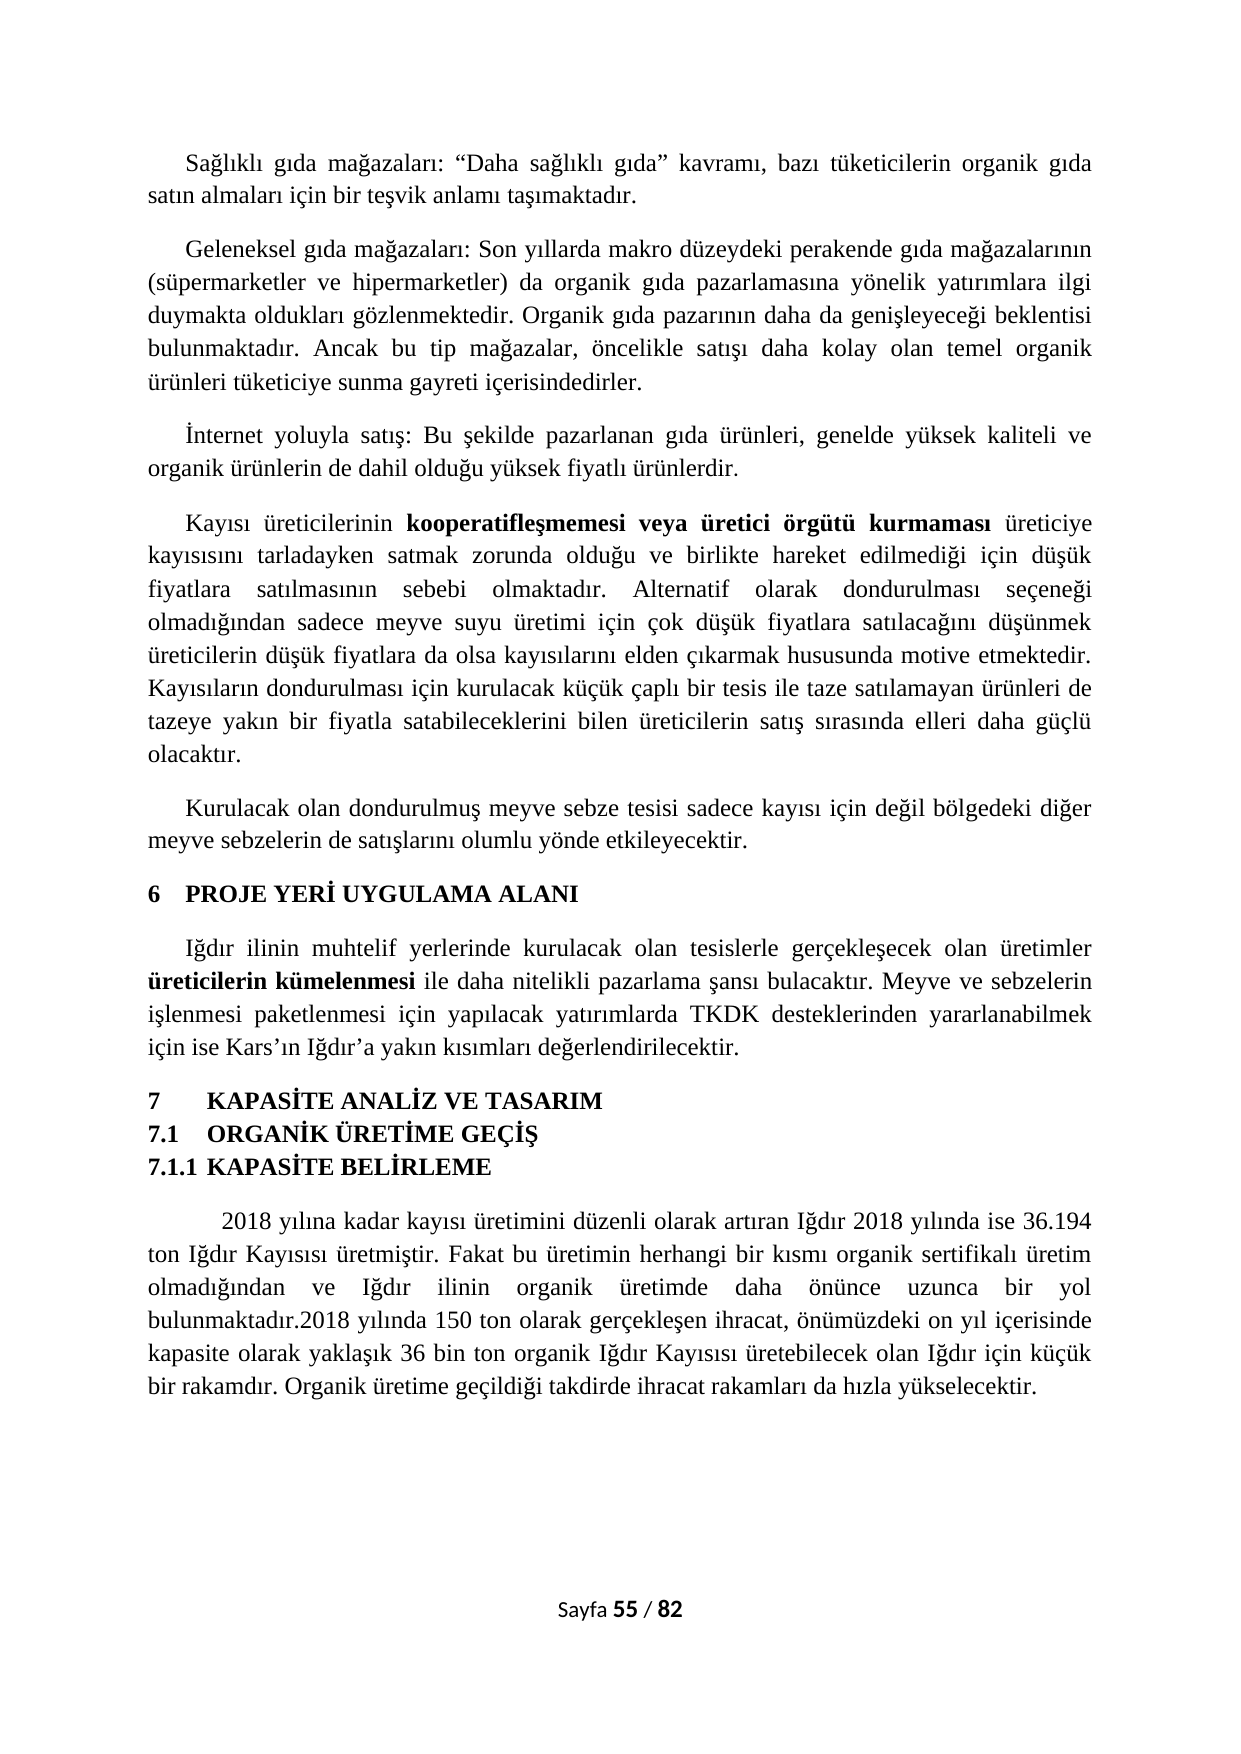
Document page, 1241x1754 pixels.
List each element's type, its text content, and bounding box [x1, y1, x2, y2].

list KAPASİTE ANALİZ VE TASARIM [148, 1086, 1093, 1115]
text Sağlıklı gıda mağazaları: “Daha sağlıklı gıda” kavramı, bazı tüketicilerin organik gıda satın almaları için bir teşvik anlamı taşımaktadır. [148, 148, 1093, 209]
text Iğdır ilinin muhtelif yerlerinde kurulacak olan tesislerle gerçekleşecek olan üretimler üreticilerin kümelenmesi ile daha nitelikli pazarlama şansı bulacaktır. Meyve ve sebzelerin işlenmesi paketlenmesi için yapılacak yatırımlarda TKDK desteklerinden yararlanabilmek için ise Kars’ın Iğdır’a yakın kısımları değerlendirilecektir. [148, 933, 1093, 1061]
text Geleneksel gıda mağazaları: Son yıllarda makro düzeydeki perakende gıda mağazalarının (süpermarketler ve hipermarketler) da organik gıda pazarlamasına yönelik yatırımlara ilgi duymakta oldukları gözlenmektedir. Organik gıda pazarının daha da genişleyeceği beklentisi bulunmaktadır. Ancak bu tip mağazalar, öncelikle satışı daha kolay olan temel organik ürünleri tüketiciye sunma gayreti içerisindedirler. [148, 234, 1093, 395]
text Kayısı üreticilerinin kooperatifleşmemesi veya üretici örgütü kurmaması üreticiye kayısısını tarladayken satmak zorunda olduğu ve birlikte hareket edilmediği için düşük fiyatlara satılmasının sebebi olmaktadır. Alternatif olarak dondurulması seçeneği olmadığından sadece meyve suyu üretimi için çok düşük fiyatlara satılacağını düşünmek üreticilerin düşük fiyatlara da olsa kayısılarını elden çıkarmak hususunda motive etmektedir. Kayısıların dondurulması için kurulacak küçük çaplı bir tesis ile taze satılamayan ürünleri de tazeye yakın bir fiyatla satabileceklerini bilen üreticilerin satış sırasında elleri daha güçlü olacaktır. [148, 508, 1093, 767]
list ORGANİK ÜRETİME GEÇİŞ [148, 1119, 1093, 1148]
text İnternet yoluyla satış: Bu şekilde pazarlanan gıda ürünleri, genelde yüksek kaliteli ve organik ürünlerin de dahil olduğu yüksek fiyatlı ürünlerdir. [148, 420, 1093, 482]
text 2018 yılına kadar kayısı üretimini düzenli olarak artıran Iğdır 2018 yılında ise 36.194 ton Iğdır Kayısısı üretmiştir. Fakat bu üretimin herhangi bir kısmı organik sertifikalı üretim olmadığından ve Iğdır ilinin organik üretimde daha önünce uzunca bir yol bulunmaktadır.2018 yılında 150 ton olarak gerçekleşen ihracat, önümüzdeki on yıl içerisinde kapasite olarak yaklaşık 36 bin ton organik Iğdır Kayısısı üretebilecek olan Iğdır için küçük bir rakamdır. Organik üretime geçildiği takdirde ihracat rakamları da hızla yükselecektir. [148, 1206, 1093, 1400]
list KAPASİTE BELİRLEME [148, 1152, 1093, 1181]
text Kurulacak olan dondurulmuş meyve sebze tesisi sadece kayısı için değil bölgedeki diğer meyve sebzelerin de satışlarını olumlu yönde etkileyecektir. [148, 793, 1093, 854]
list PROJE YERİ UYGULAMA ALANI [148, 879, 1093, 908]
